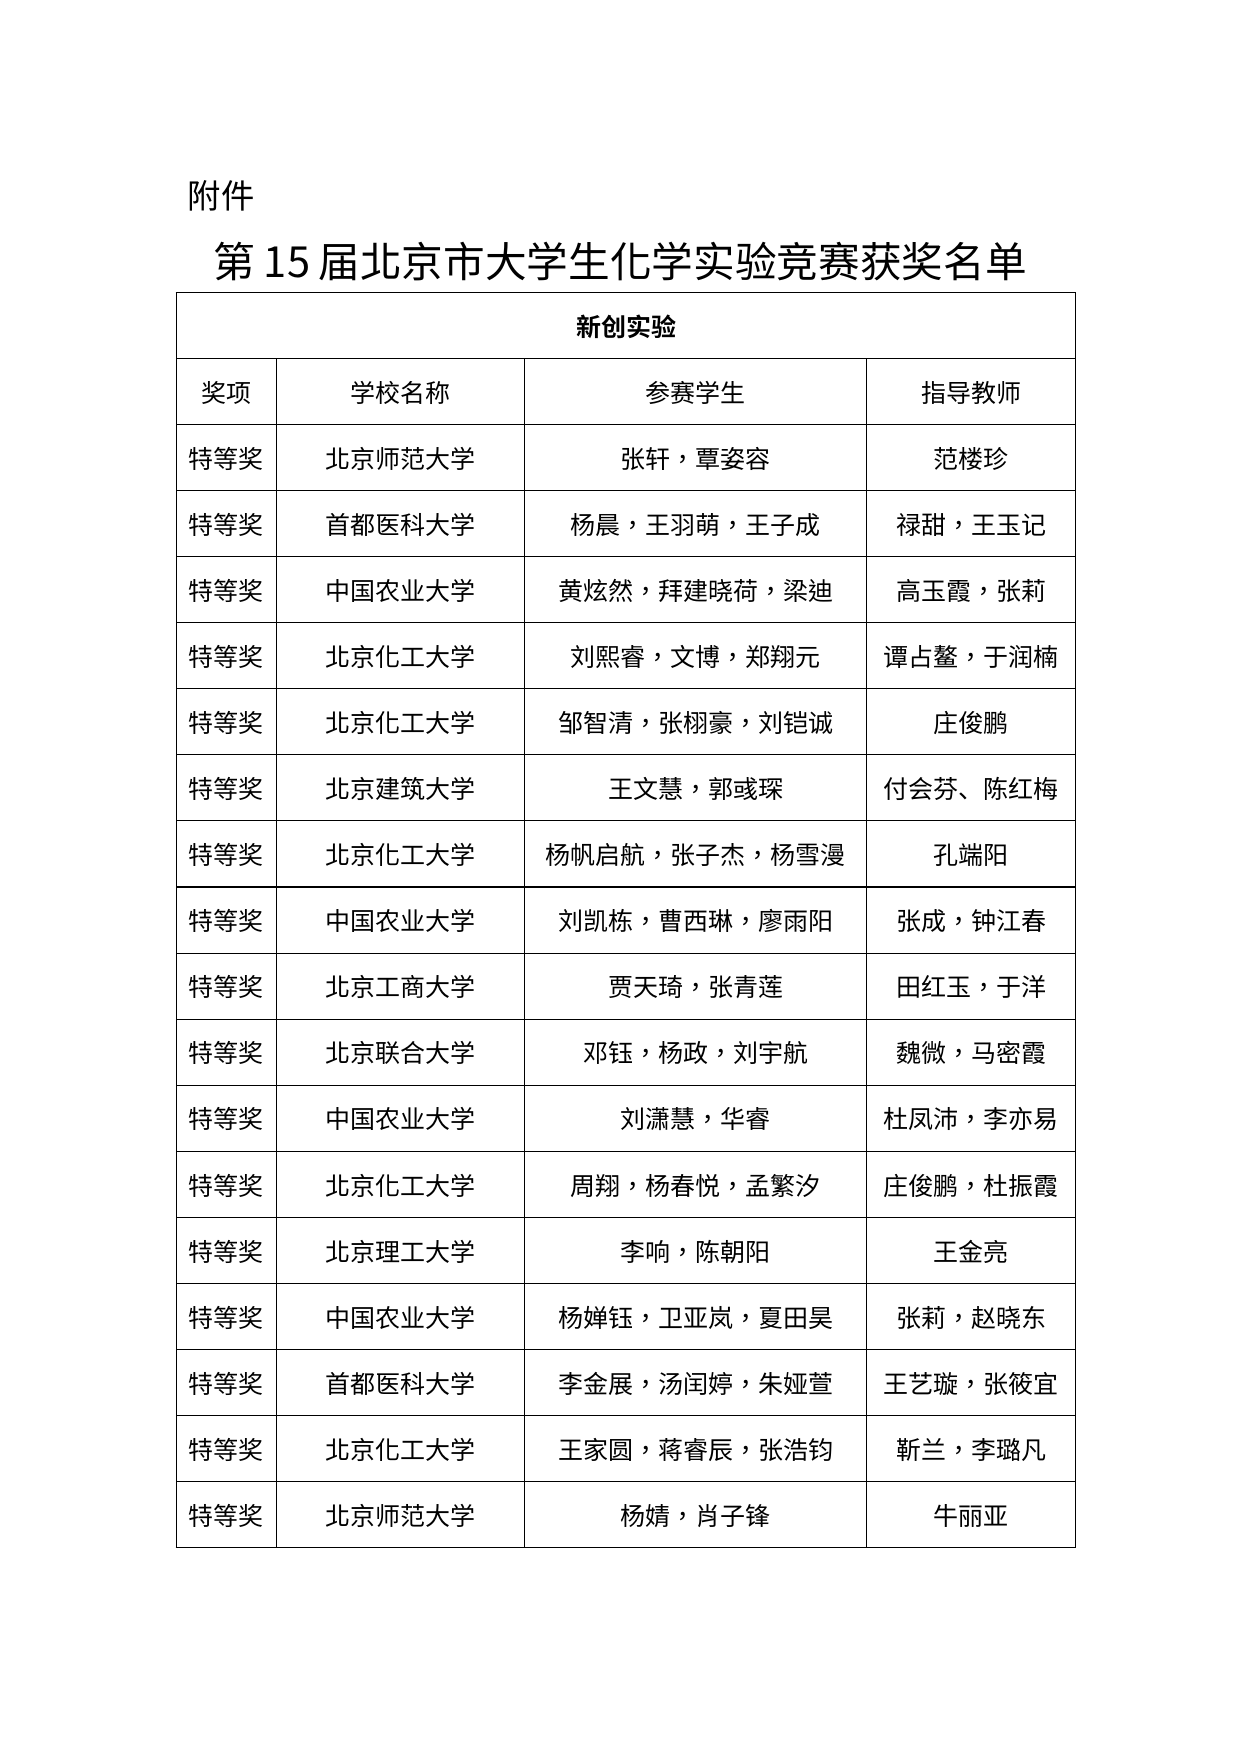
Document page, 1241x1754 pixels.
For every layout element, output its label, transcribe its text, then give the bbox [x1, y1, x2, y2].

table_cell 杨婧，肖子锋 [525, 1482, 866, 1547]
table_cell 杨晨，王羽萌，王子成 [525, 491, 866, 556]
table_cell 首都医科大学 [277, 491, 524, 556]
table_cell 禄甜，王玉记 [867, 491, 1075, 556]
table_cell 中国农业大学 [277, 1086, 524, 1151]
table_cell 指导教师 [867, 359, 1075, 424]
table_cell 中国农业大学 [277, 557, 524, 622]
table_cell 特等奖 [177, 557, 276, 622]
table_cell 特等奖 [177, 623, 276, 688]
table_cell 邹智清，张栩豪，刘铠诚 [525, 689, 866, 754]
table_cell 中国农业大学 [277, 1284, 524, 1349]
table_cell 特等奖 [177, 755, 276, 820]
table_cell 王金亮 [867, 1218, 1075, 1283]
table_cell 牛丽亚 [867, 1482, 1075, 1547]
table_cell 付会芬、陈红梅 [867, 755, 1075, 820]
table_cell 杨帆启航，张子杰，杨雪漫 [525, 821, 866, 886]
table_cell 北京建筑大学 [277, 755, 524, 820]
table_cell 北京化工大学 [277, 623, 524, 688]
table_cell 刘凯栋，曹西琳，廖雨阳 [525, 888, 866, 952]
table_cell 特等奖 [177, 1416, 276, 1481]
table_cell 王家圆，蒋睿辰，张浩钧 [525, 1416, 866, 1481]
table_cell 特等奖 [177, 888, 276, 952]
table_cell 刘潇慧，华睿 [525, 1086, 866, 1151]
table_cell 孔端阳 [867, 821, 1075, 886]
table_cell 谭占鳌，于润楠 [867, 623, 1075, 688]
table_cell 王文慧，郭彧琛 [525, 755, 866, 820]
table_cell 杜凤沛，李亦易 [867, 1086, 1075, 1151]
table_cell 张轩，覃姿容 [525, 425, 866, 490]
table_cell 北京化工大学 [277, 689, 524, 754]
table_cell 北京师范大学 [277, 425, 524, 490]
table_cell 杨婵钰，卫亚岚，夏田昊 [525, 1284, 866, 1349]
table_cell 特等奖 [177, 821, 276, 886]
table_cell 特等奖 [177, 1218, 276, 1283]
table_cell 北京理工大学 [277, 1218, 524, 1283]
table_cell 特等奖 [177, 491, 276, 556]
table_cell 刘熙睿，文博，郑翔元 [525, 623, 866, 688]
table_cell 范楼珍 [867, 425, 1075, 490]
table_cell 特等奖 [177, 1482, 276, 1547]
table_cell 特等奖 [177, 1020, 276, 1084]
table_cell 周翔，杨春悦，孟繁汐 [525, 1152, 866, 1217]
table_cell 北京师范大学 [277, 1482, 524, 1547]
table_cell 李金展，汤闰婷，朱娅萱 [525, 1350, 866, 1415]
table_cell 特等奖 [177, 1152, 276, 1217]
table_cell 北京联合大学 [277, 1020, 524, 1084]
table_cell 北京工商大学 [277, 954, 524, 1018]
table_cell 北京化工大学 [277, 821, 524, 886]
table_cell 张莉，赵晓东 [867, 1284, 1075, 1349]
table_cell 特等奖 [177, 425, 276, 490]
table_cell 北京化工大学 [277, 1152, 524, 1217]
text 附件 [187, 162, 1053, 227]
table_cell 学校名称 [277, 359, 524, 424]
table_cell 王艺璇，张筱宜 [867, 1350, 1075, 1415]
table_cell 北京化工大学 [277, 1416, 524, 1481]
table_cell 高玉霞，张莉 [867, 557, 1075, 622]
table_cell 庄俊鹏 [867, 689, 1075, 754]
table_cell 特等奖 [177, 1284, 276, 1349]
table_cell 贾天琦，张青莲 [525, 954, 866, 1018]
table_cell 张成，钟江春 [867, 888, 1075, 952]
table_cell 庄俊鹏，杜振霞 [867, 1152, 1075, 1217]
table_cell 特等奖 [177, 1086, 276, 1151]
table_cell 田红玉，于洋 [867, 954, 1075, 1018]
table_cell 参赛学生 [525, 359, 866, 424]
table_cell 邓钰，杨政，刘宇航 [525, 1020, 866, 1084]
table_cell 奖项 [177, 359, 276, 424]
table_header 新创实验 [177, 293, 1075, 358]
table_cell 特等奖 [177, 689, 276, 754]
table_cell 特等奖 [177, 1350, 276, 1415]
text 第15届北京市大学生化学实验竞赛获奖名单 [187, 227, 1053, 292]
table_cell 李响，陈朝阳 [525, 1218, 866, 1283]
table_cell 特等奖 [177, 954, 276, 1018]
table_cell 黄炫然，拜建晓荷，梁迪 [525, 557, 866, 622]
table_cell 首都医科大学 [277, 1350, 524, 1415]
table_cell 魏微，马密霞 [867, 1020, 1075, 1084]
table_cell 中国农业大学 [277, 888, 524, 952]
table_cell 靳兰，李璐凡 [867, 1416, 1075, 1481]
